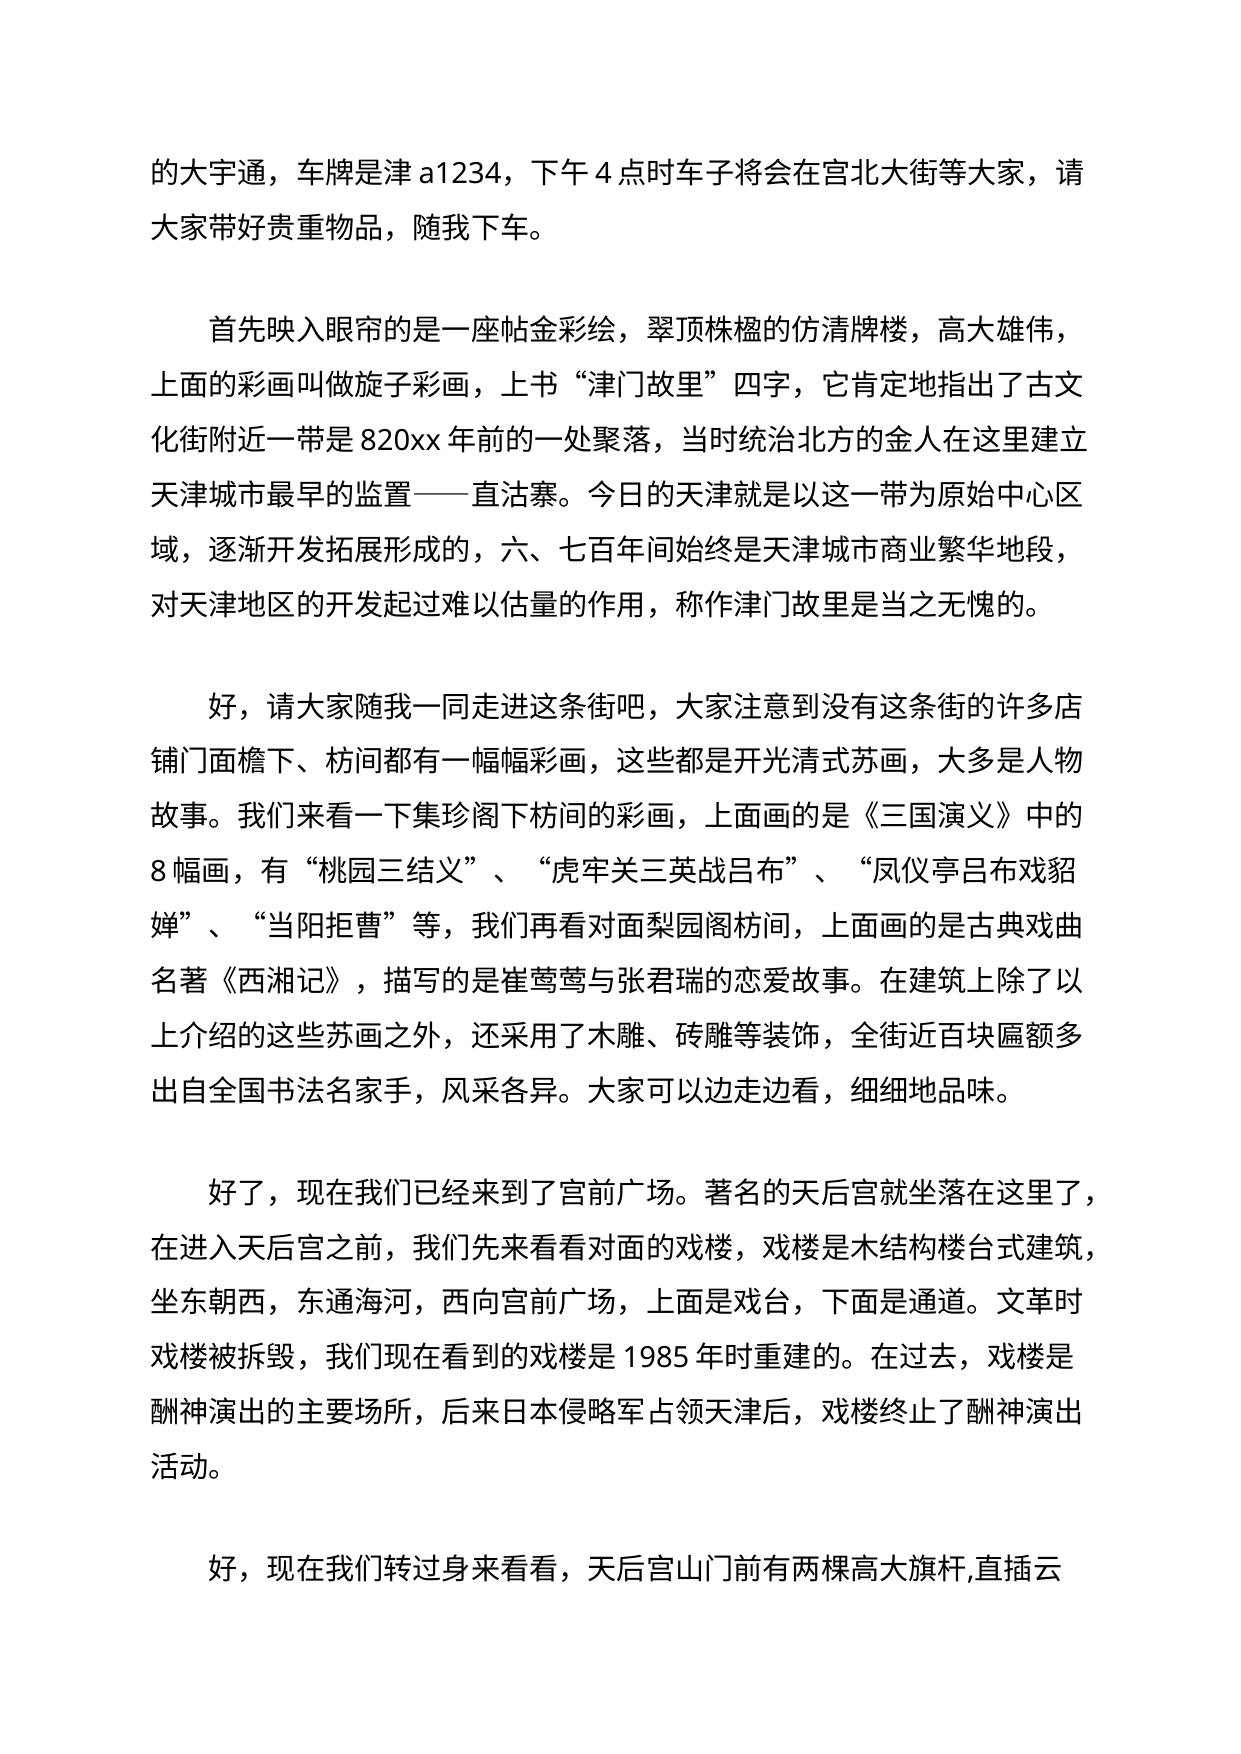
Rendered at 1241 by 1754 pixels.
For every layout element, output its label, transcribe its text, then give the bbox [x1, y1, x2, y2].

text 首先映入眼帘的是一座帖金彩绘，翠顶株楹的仿清牌楼，高大雄伟，上面的彩画叫做旋子彩画，上书“津门故里”四字，它肯定地指出了古文化街附近一带是820xx年前的一处聚落，当时统治北方的金人在这里建立天津城市最早的监置——直沽寨。今日的天津就是以这一带为原始中心区域，逐渐开发拓展形成的，六、七百年间始终是天津城市商业繁华地段，对天津地区的开发起过难以估量的作用，称作津门故里是当之无愧的。 [150, 307, 1090, 624]
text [150, 150, 1090, 247]
text 好，请大家随我一同走进这条街吧，大家注意到没有这条街的许多店铺门面檐下、枋间都有一幅幅彩画，这些都是开光清式苏画，大多是人物故事。我们来看一下集珍阁下枋间的彩画，上面画的是《三国演义》中的8幅画，有“桃园三结义”、“虎牢关三英战吕布”、“凤仪亭吕布戏貂婵”、“当阳拒曹”等，我们再看对面梨园阁枋间，上面画的是古典戏曲名著《西湘记》，描写的是崔莺莺与张君瑞的恋爱故事。在建筑上除了以上介绍的这些苏画之外，还采用了木雕、砖雕等装饰，全街近百块匾额多出自全国书法名家手，风采各异。大家可以边走边看，细细地品味。 [150, 683, 1090, 1110]
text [150, 1546, 1090, 1588]
text 好了，现在我们已经来到了宫前广场。著名的天后宫就坐落在这里了，在进入天后宫之前，我们先来看看对面的戏楼，戏楼是木结构楼台式建筑，坐东朝西，东通海河，西向宫前广场，上面是戏台，下面是通道。文革时戏楼被拆毁，我们现在看到的戏楼是1985年时重建的。在过去，戏楼是酬神演出的主要场所，后来日本侵略军占领天津后，戏楼终止了酬神演出活动。 [150, 1169, 1090, 1486]
